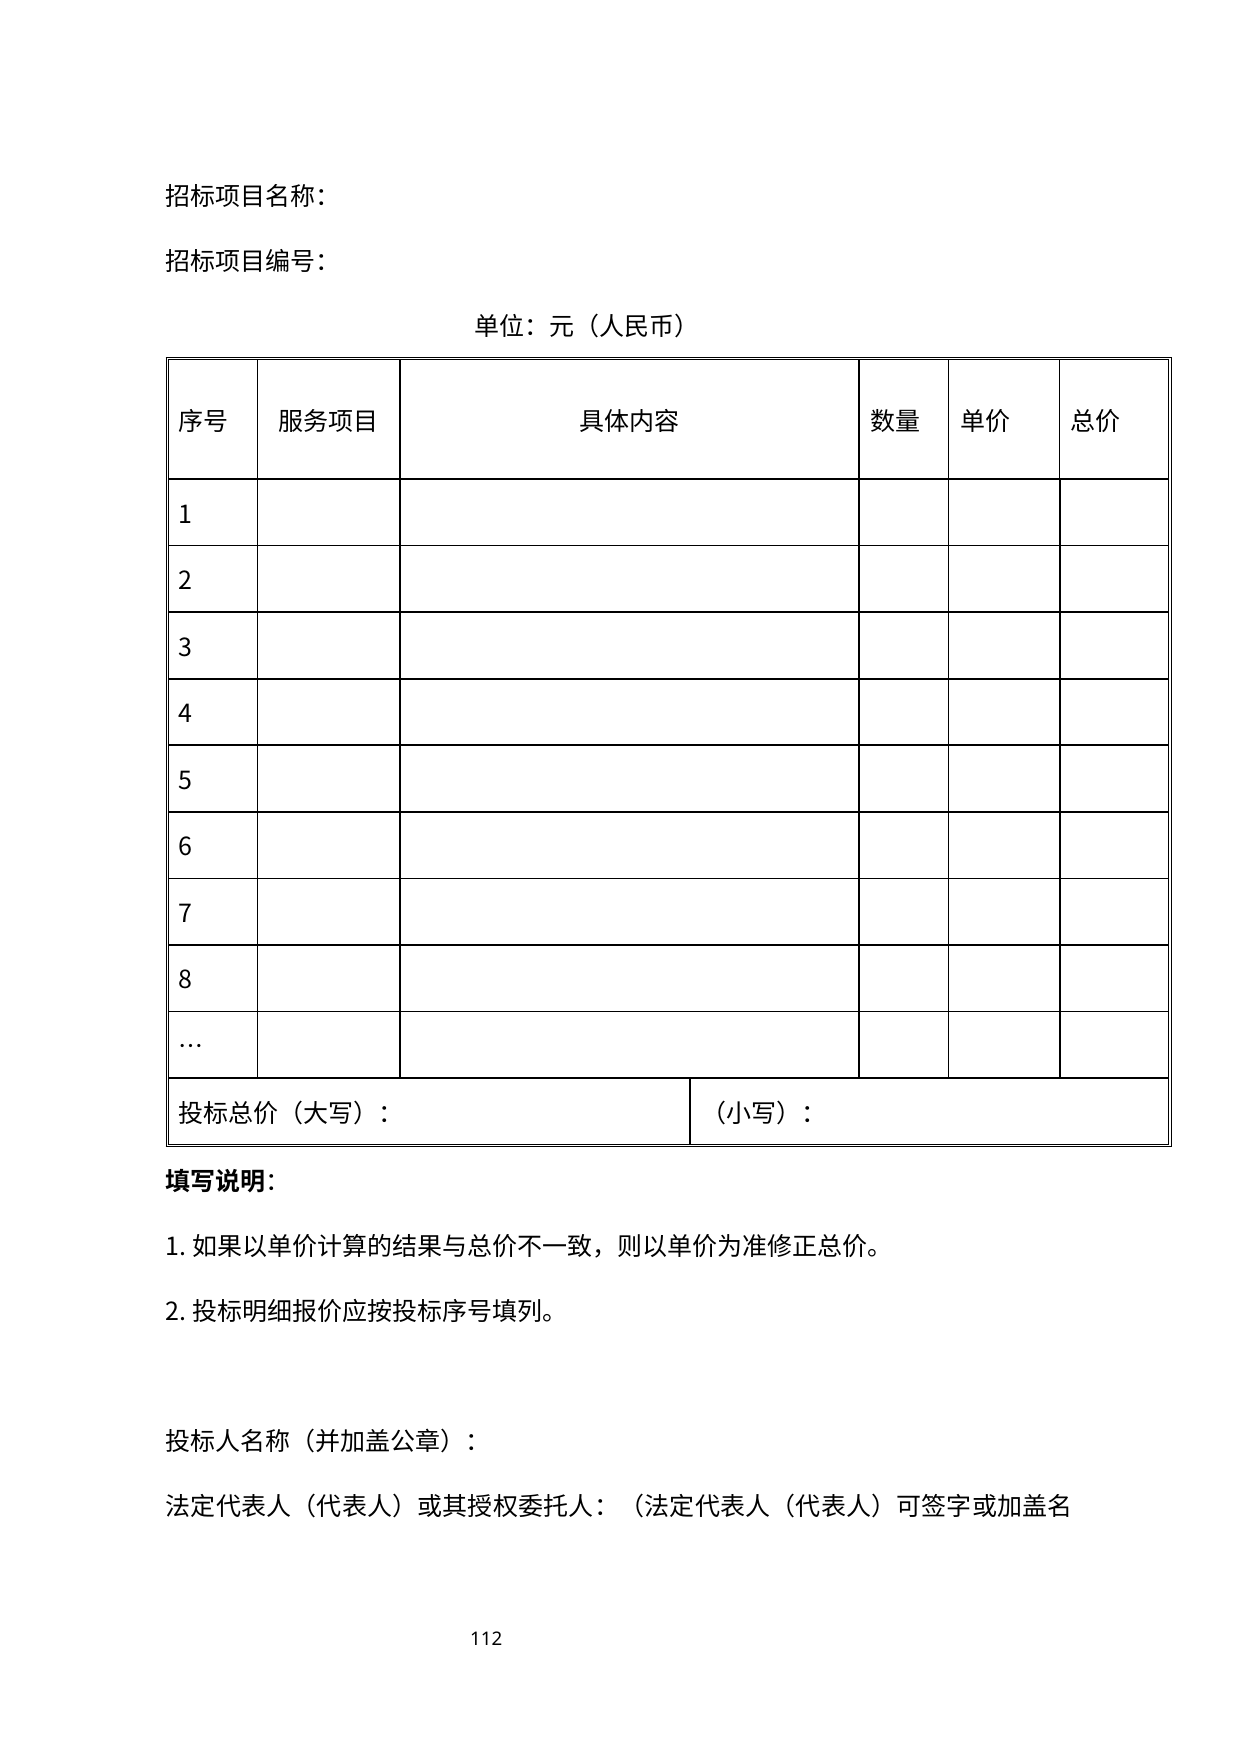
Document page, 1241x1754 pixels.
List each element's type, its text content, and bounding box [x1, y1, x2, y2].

table_cell [258, 480, 399, 545]
table_cell [401, 546, 858, 611]
table_cell （小写）： [691, 1079, 1168, 1144]
table_cell 5 [169, 746, 257, 811]
table_cell [860, 879, 948, 944]
table_cell 3 [169, 613, 257, 678]
table_cell [258, 813, 399, 877]
text 1. 如果以单价计算的结果与总价不一致，则以单价为准修正总价。 [165, 1212, 1075, 1277]
table_cell [1061, 480, 1168, 545]
table_cell [949, 1012, 1059, 1077]
text 投标人名称（并加盖公章）： [165, 1407, 1075, 1472]
table_cell [401, 1012, 858, 1077]
table_cell [258, 613, 399, 678]
table_header 序号 [169, 360, 257, 478]
table_cell [1061, 680, 1168, 744]
table_cell [258, 680, 399, 744]
table_cell [949, 480, 1059, 545]
table_cell [949, 946, 1059, 1011]
table_cell [401, 746, 858, 811]
table_header 具体内容 [401, 360, 858, 478]
table_cell [1061, 1012, 1168, 1077]
table_cell [401, 813, 858, 877]
table_cell [860, 680, 948, 744]
table_cell [860, 613, 948, 678]
table_cell [860, 746, 948, 811]
table_cell [1061, 746, 1168, 811]
table_cell 8 [169, 946, 257, 1011]
table_cell [1061, 813, 1168, 877]
table_header 服务项目 [258, 360, 399, 478]
table_header 单价 [949, 360, 1059, 478]
table_cell 2 [169, 546, 257, 611]
table_cell [860, 480, 948, 545]
table_cell [401, 613, 858, 678]
table_cell [401, 680, 858, 744]
table_cell … [169, 1012, 257, 1077]
table_cell [860, 946, 948, 1011]
table_cell [258, 946, 399, 1011]
table_cell [949, 746, 1059, 811]
text 单位：元（人民币） [165, 292, 1075, 357]
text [165, 1472, 1075, 1537]
table_cell [1061, 546, 1168, 611]
table_cell [949, 813, 1059, 877]
table_header 总价 [1060, 360, 1168, 478]
table_cell [949, 879, 1059, 944]
table_cell 投标总价（大写）： [169, 1079, 689, 1144]
text 招标项目名称： [165, 162, 1075, 227]
table_cell [860, 546, 948, 611]
table_cell [258, 546, 399, 611]
table_cell [1061, 946, 1168, 1011]
table_cell [1061, 613, 1168, 678]
table_cell [258, 746, 399, 811]
table_cell [401, 480, 858, 545]
table_cell 4 [169, 680, 257, 744]
table_cell [860, 1012, 948, 1077]
table_cell 6 [169, 813, 257, 877]
table_cell 7 [169, 879, 257, 944]
table_cell [1061, 879, 1168, 944]
text 2. 投标明细报价应按投标序号填列。 [165, 1277, 1075, 1342]
table_header 数量 [860, 360, 948, 478]
text 招标项目编号： [165, 227, 1075, 292]
table_cell [860, 813, 948, 877]
table_cell [949, 680, 1059, 744]
table_cell 1 [169, 480, 257, 545]
table_cell [401, 879, 858, 944]
table_cell [258, 879, 399, 944]
text 填写说明： [165, 1147, 1075, 1212]
table_cell [258, 1012, 399, 1077]
table_cell [949, 546, 1059, 611]
table_cell [949, 613, 1059, 678]
table_cell [401, 946, 858, 1011]
